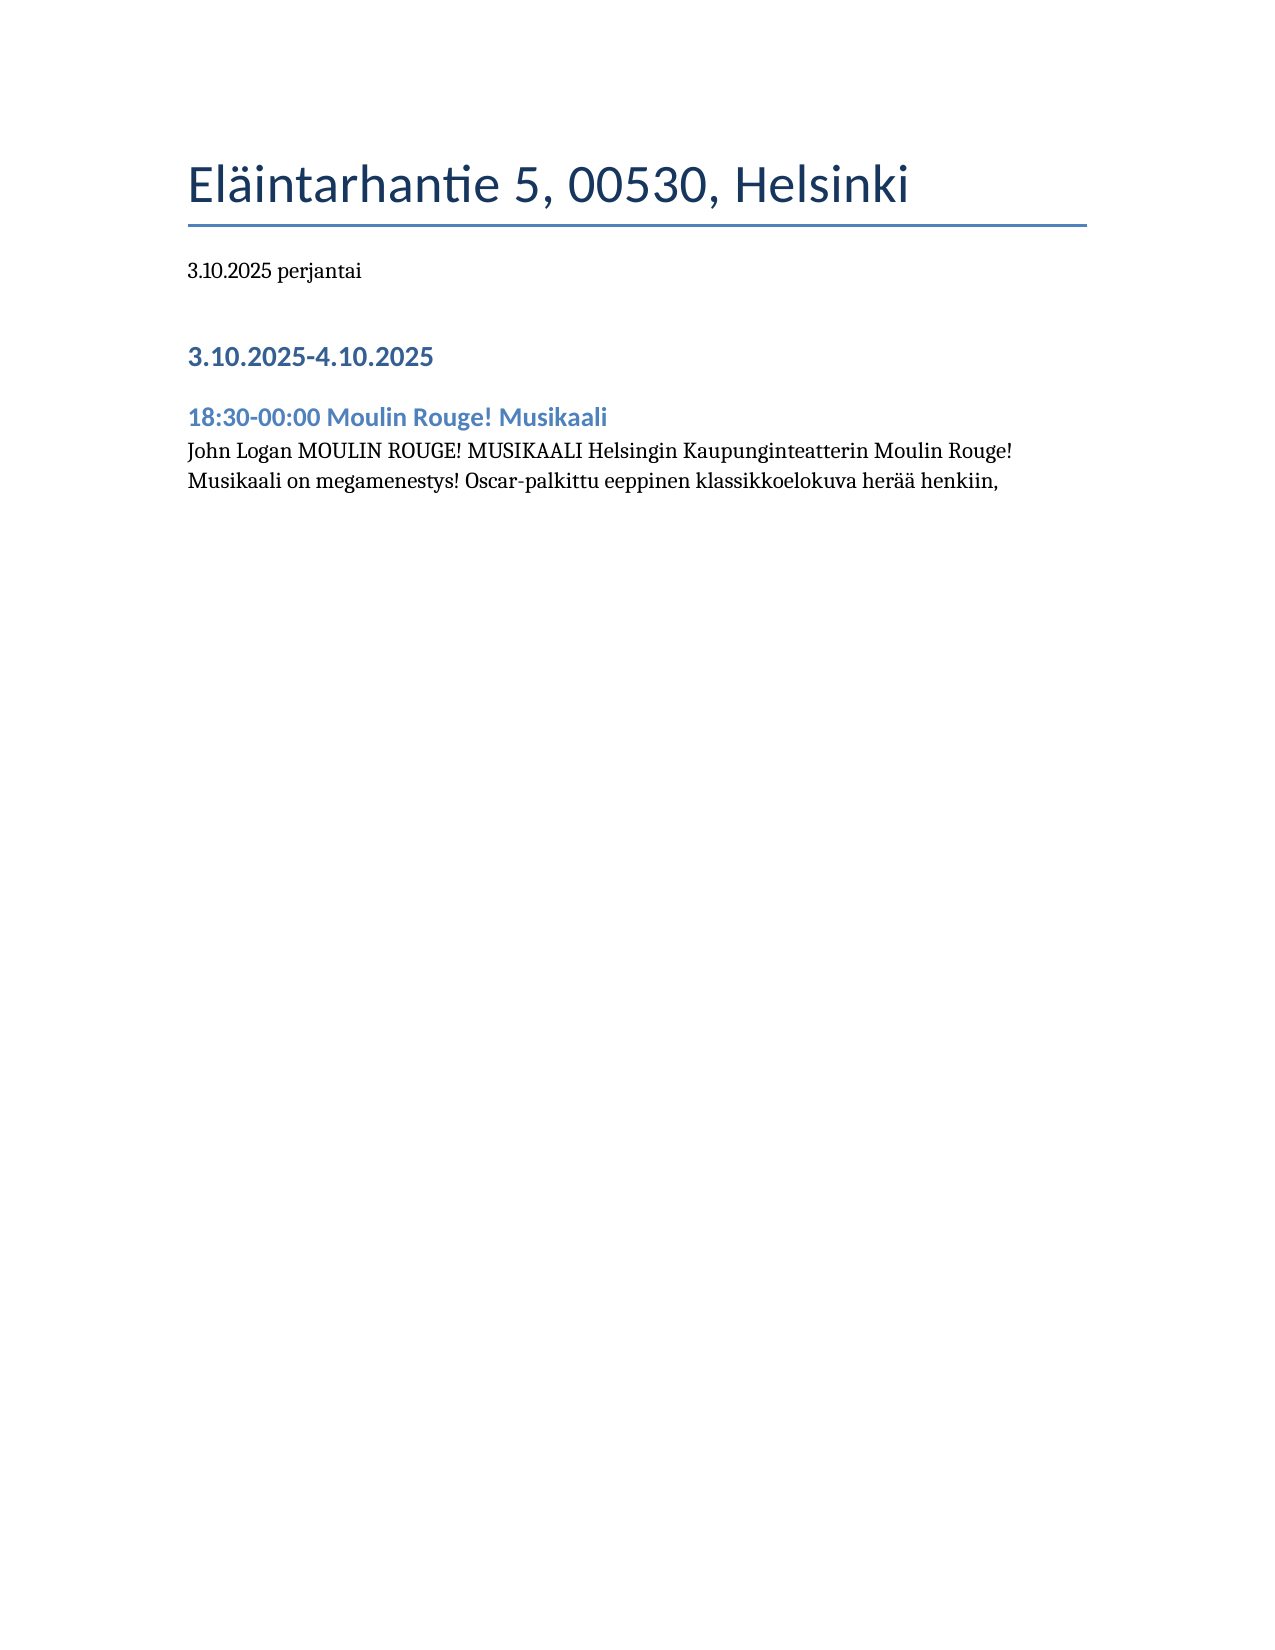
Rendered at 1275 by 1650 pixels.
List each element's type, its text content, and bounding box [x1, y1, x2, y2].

subtitle 3.10.2025-4.10.2025 [187, 338, 1087, 374]
text John Logan MOULIN ROUGE! MUSIKAALI Helsingin Kaupunginteatterin Moulin Rouge! Musikaali on megamenestys! Oscar-palkittu eeppinen klassikkoelokuva herää henkiin, [187, 438, 1087, 494]
subtitle 18:30-00:00 Moulin Rouge! Musikaali [187, 400, 1087, 433]
title Eläintarhantie 5, 00530, Helsinki [187, 150, 1087, 227]
text 3.10.2025 perjantai [187, 258, 1087, 284]
